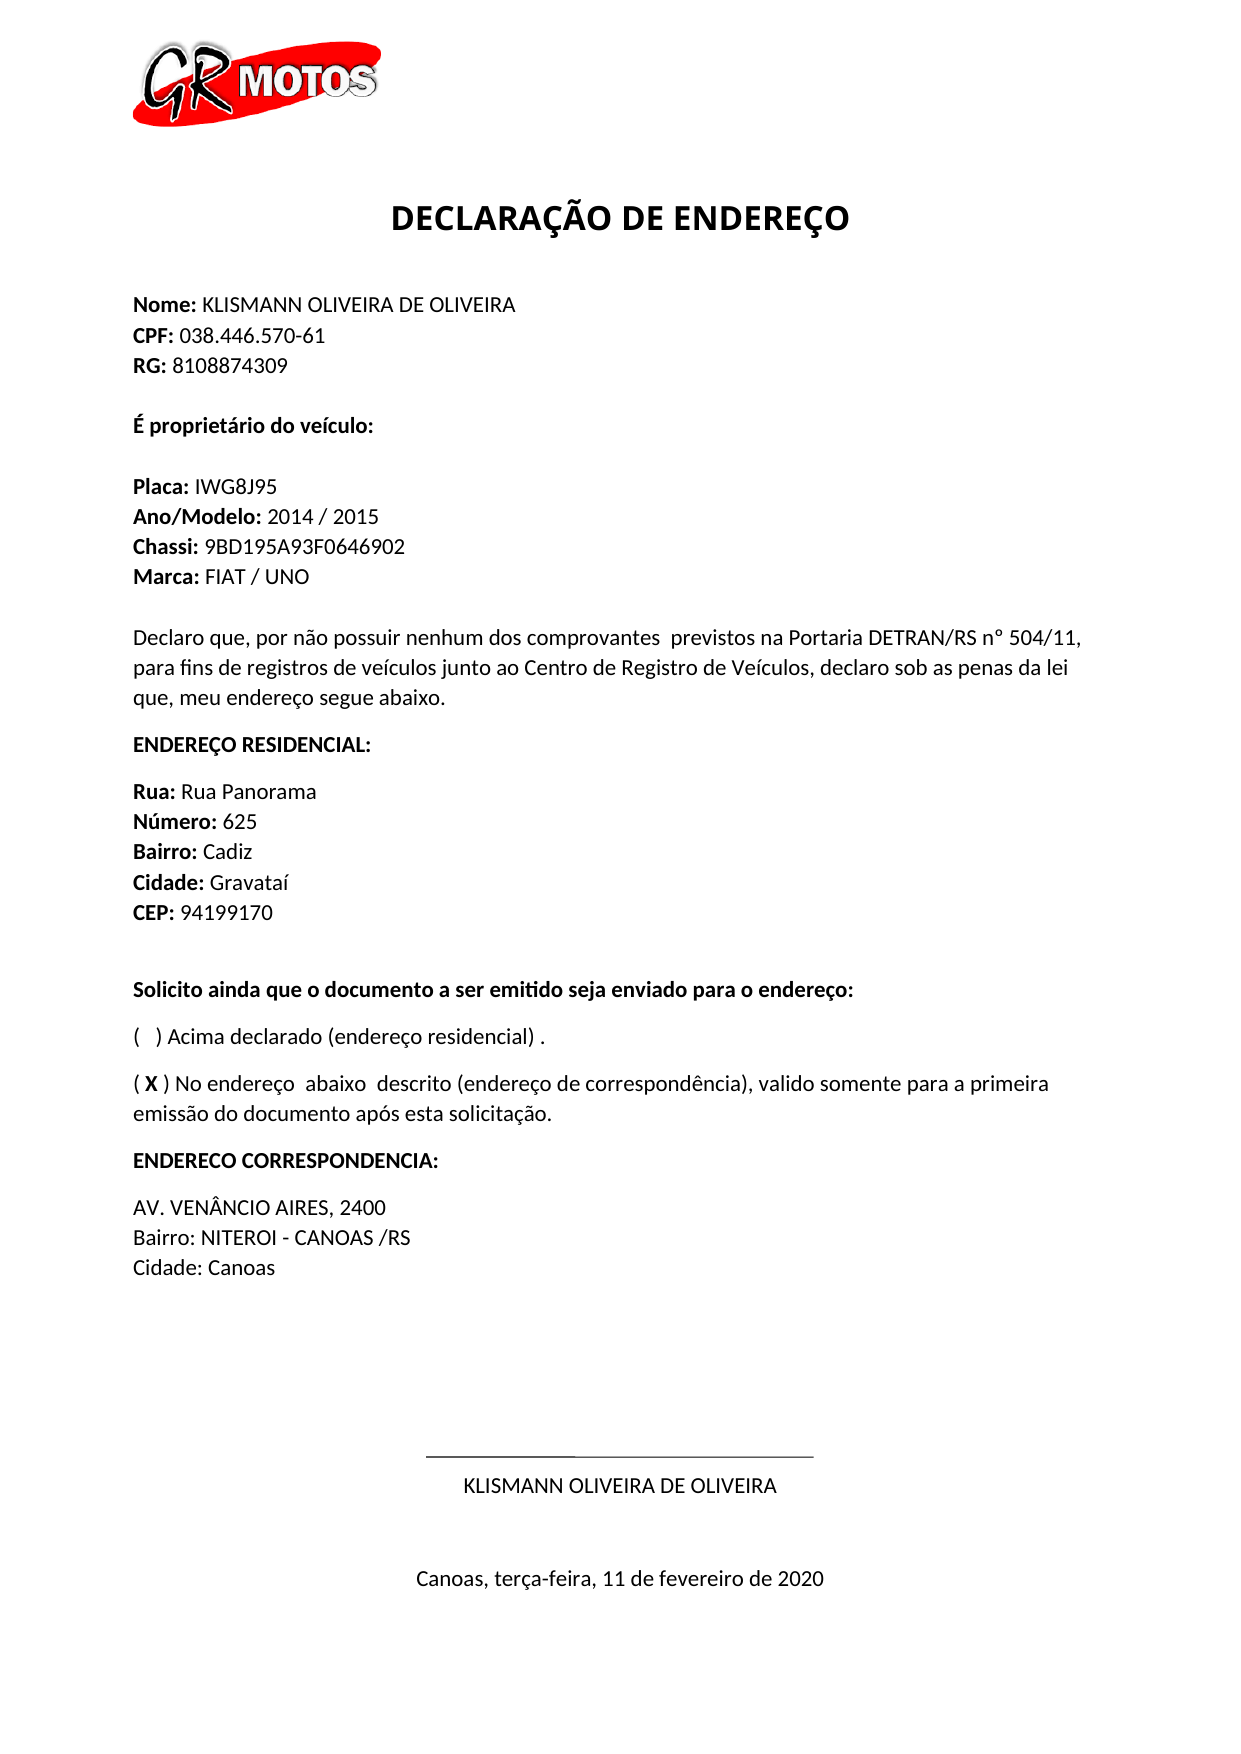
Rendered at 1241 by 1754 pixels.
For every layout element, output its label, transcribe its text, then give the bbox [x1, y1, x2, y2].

text Canoas, terça-feira, 11 de fevereiro de 2020 [133, 1564, 1107, 1593]
text Declaro que, por não possuir nenhum dos comprovantes previstos na Portaria DETRAN/RS nº 504/11, para fins de registros de veículos junto ao Centro de Registro de Veículos, declaro sob as penas da lei que, meu endereço segue abaixo. [133, 623, 1107, 711]
text ( X ) No endereço abaixo descrito (endereço de correspondência), valido somente para a primeira emissão do documento após esta solicitação. [133, 1069, 1107, 1127]
text Bairro: NITEROI - CANOAS /RS [133, 1223, 1107, 1251]
text ENDEREÇO RESIDENCIAL: [133, 730, 1107, 758]
text Solicito ainda que o documento a ser emitido seja enviado para o endereço: [133, 975, 1107, 1003]
text Marca: FIAT / UNO [133, 562, 1107, 591]
text ENDERECO CORRESPONDENCIA: [133, 1146, 1107, 1174]
text Rua: Rua Panorama [133, 777, 1107, 805]
text ( ) Acima declarado (endereço residencial) . [133, 1022, 1107, 1050]
text Ano/Modelo: 2014 / 2015 [133, 502, 1107, 530]
text Chassi: 9BD195A93F0646902 [133, 532, 1107, 560]
text KLISMANN OLIVEIRA DE OLIVEIRA [133, 1471, 1107, 1499]
text Nome: KLISMANN OLIVEIRA DE OLIVEIRA [133, 291, 1107, 319]
text CPF: 038.446.570-61 [133, 321, 1107, 349]
text CEP: 94199170 [133, 898, 1107, 926]
text RG: 8108874309 [133, 351, 1107, 379]
text Placa: IWG8J95 [133, 472, 1107, 500]
text É proprietário do veículo: [133, 411, 1107, 439]
text Bairro: Cadiz [133, 837, 1107, 866]
text AV. VENÂNCIO AIRES, 2400 [133, 1193, 1107, 1221]
text Cidade: Gravataí [133, 868, 1107, 896]
picture [132, 23, 417, 142]
text Cidade: Canoas [133, 1253, 1107, 1281]
text Número: 625 [133, 807, 1107, 835]
subtitle DECLARAÇÃO DE ENDEREÇO [133, 195, 1107, 240]
